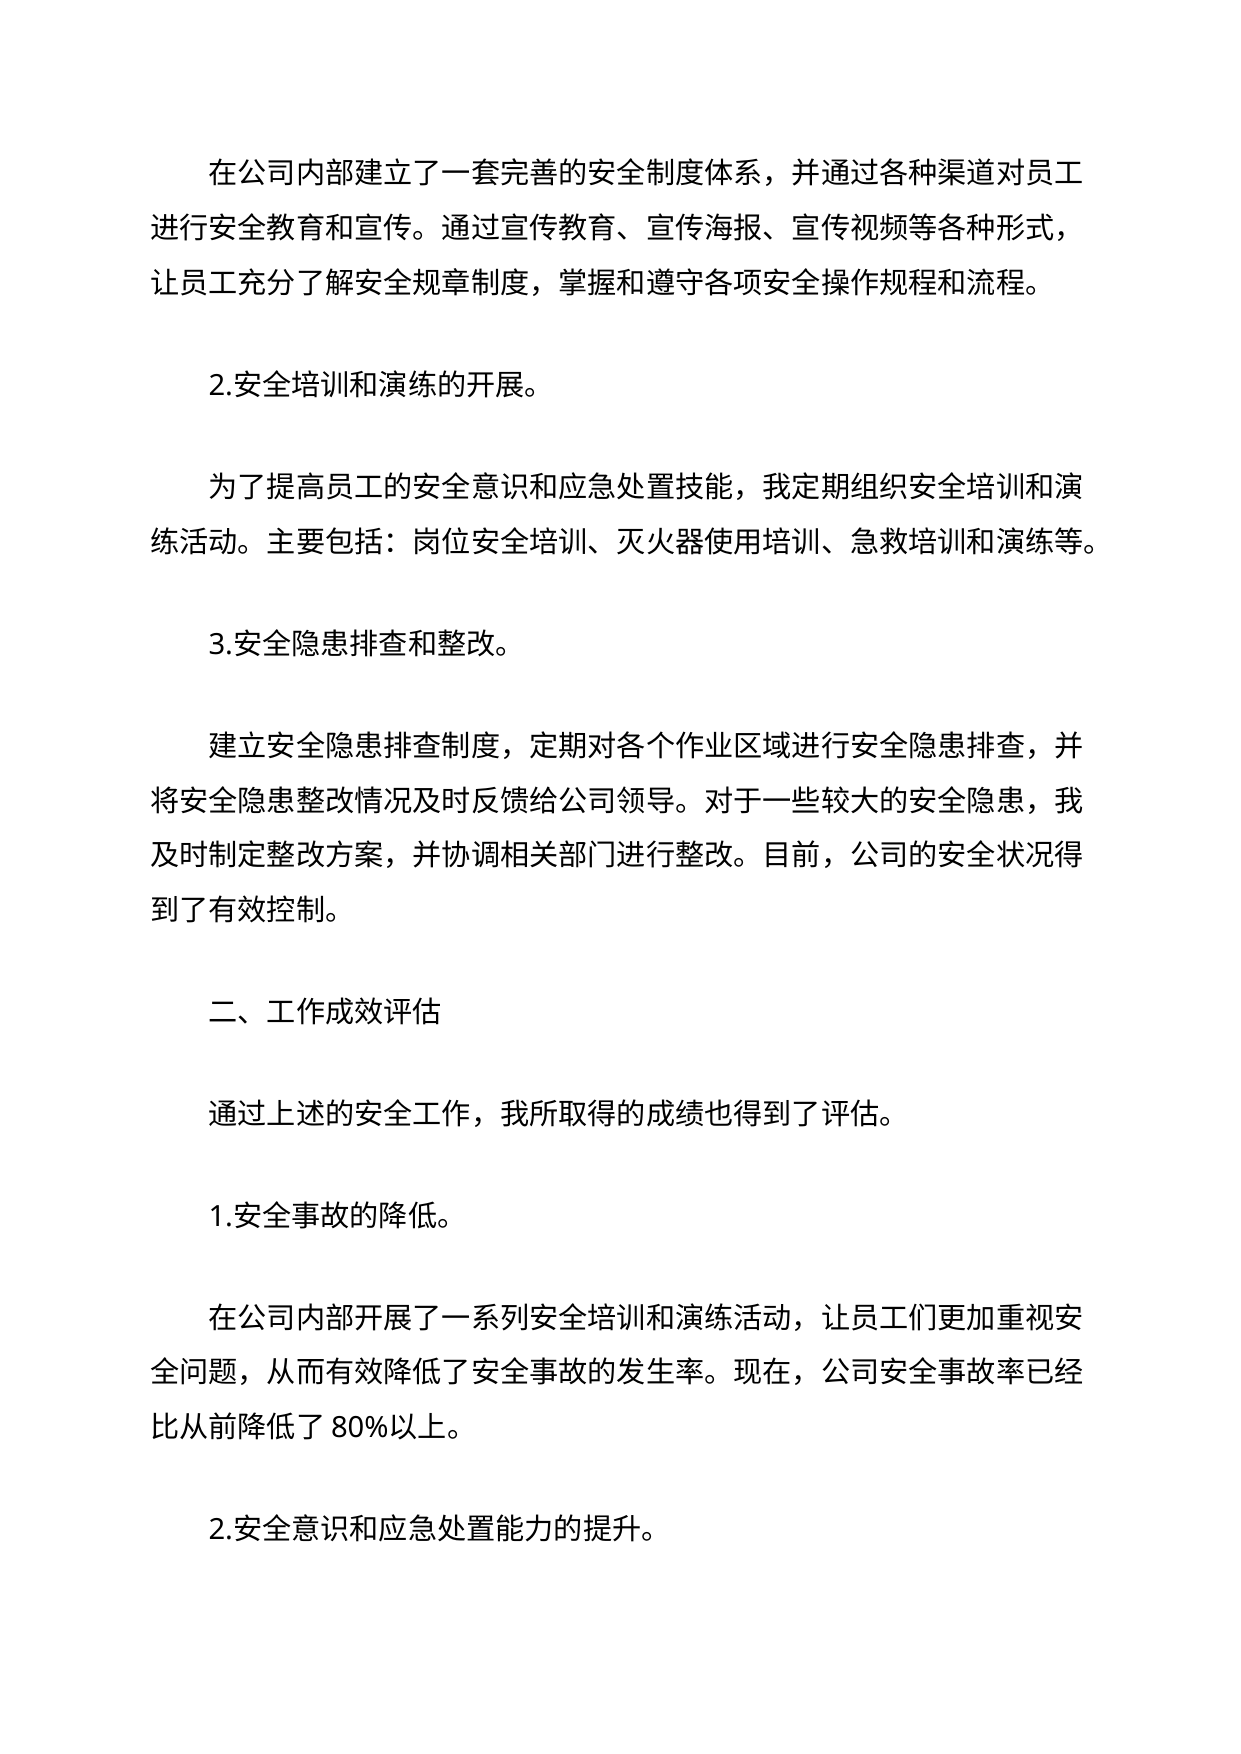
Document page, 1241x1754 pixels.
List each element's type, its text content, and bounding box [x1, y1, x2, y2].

text 建立安全隐患排查制度，定期对各个作业区域进行安全隐患排查，并将安全隐患整改情况及时反馈给公司领导。对于一些较大的安全隐患，我及时制定整改方案，并协调相关部门进行整改。目前，公司的安全状况得到了有效控制。 [150, 722, 1090, 929]
text 为了提高员工的安全意识和应急处置技能，我定期组织安全培训和演练活动。主要包括：岗位安全培训、灭火器使用培训、急救培训和演练等。 [150, 463, 1090, 561]
text 1.安全事故的降低。 [150, 1192, 1090, 1234]
text 通过上述的安全工作，我所取得的成绩也得到了评估。 [150, 1090, 1090, 1133]
text 在公司内部开展了一系列安全培训和演练活动，让员工们更加重视安全问题，从而有效降低了安全事故的发生率。现在，公司安全事故率已经比从前降低了80%以上。 [150, 1294, 1090, 1446]
text 在公司内部建立了一套完善的安全制度体系，并通过各种渠道对员工进行安全教育和宣传。通过宣传教育、宣传海报、宣传视频等各种形式，让员工充分了解安全规章制度，掌握和遵守各项安全操作规程和流程。 [150, 150, 1090, 302]
text 二、工作成效评估 [150, 989, 1090, 1031]
text 2.安全意识和应急处置能力的提升。 [150, 1506, 1090, 1548]
text 3.安全隐患排查和整改。 [150, 620, 1090, 663]
text 2.安全培训和演练的开展。 [150, 362, 1090, 404]
